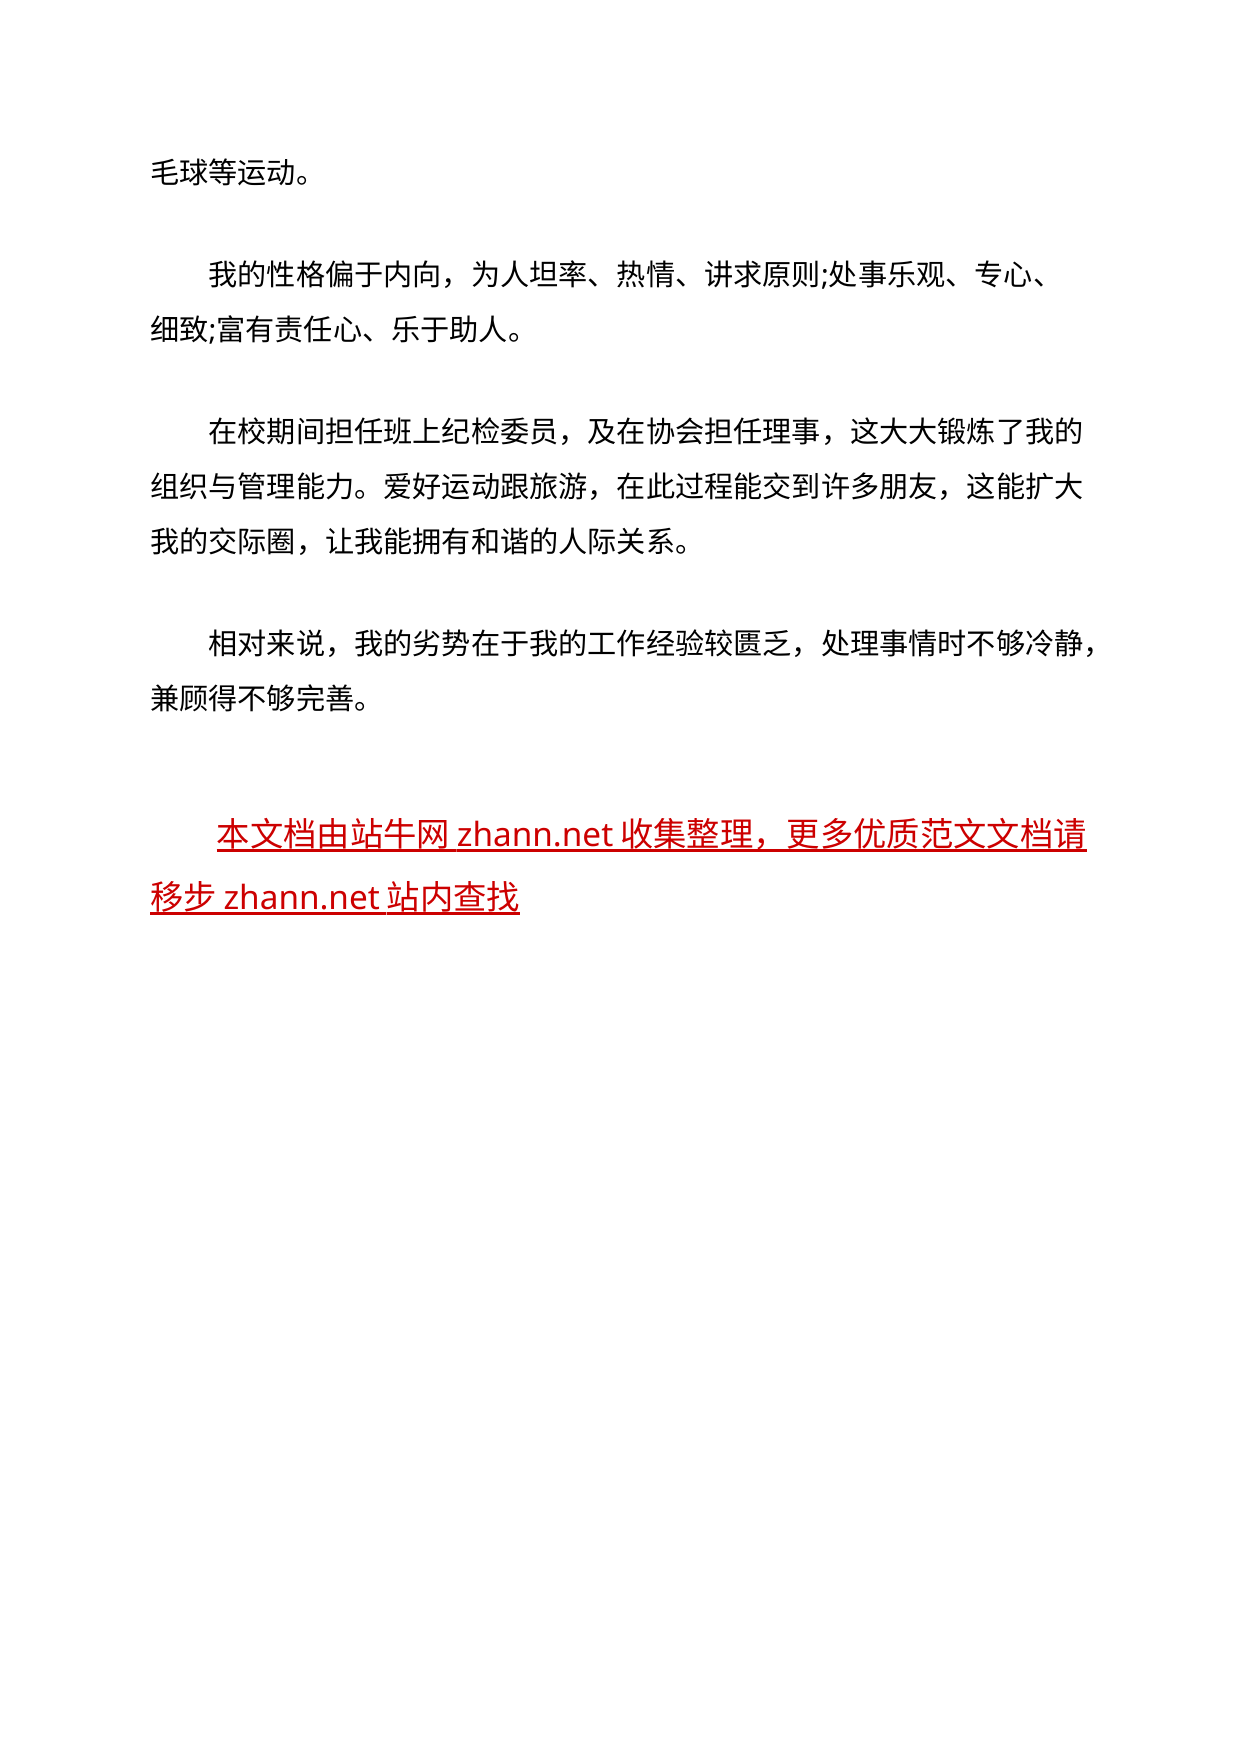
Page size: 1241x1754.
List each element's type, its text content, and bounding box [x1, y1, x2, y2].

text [150, 150, 1090, 192]
text 相对来说，我的劣势在于我的工作经验较匮乏，处理事情时不够冷静，兼顾得不够完善。 [150, 620, 1090, 717]
text 我的性格偏于内向，为人坦率、热情、讲求原则;处事乐观、专心、细致;富有责任心、乐于助人。 [150, 252, 1090, 349]
text 在校期间担任班上纪检委员，及在协会担任理事，这大大锻炼了我的组织与管理能力。爱好运动跟旅游，在此过程能交到许多朋友，这能扩大我的交际圈，让我能拥有和谐的人际关系。 [150, 409, 1090, 561]
text 本文档由站牛网zhann.net收集整理，更多优质范文文档请移步zhann.net站内查找 [150, 808, 1090, 919]
